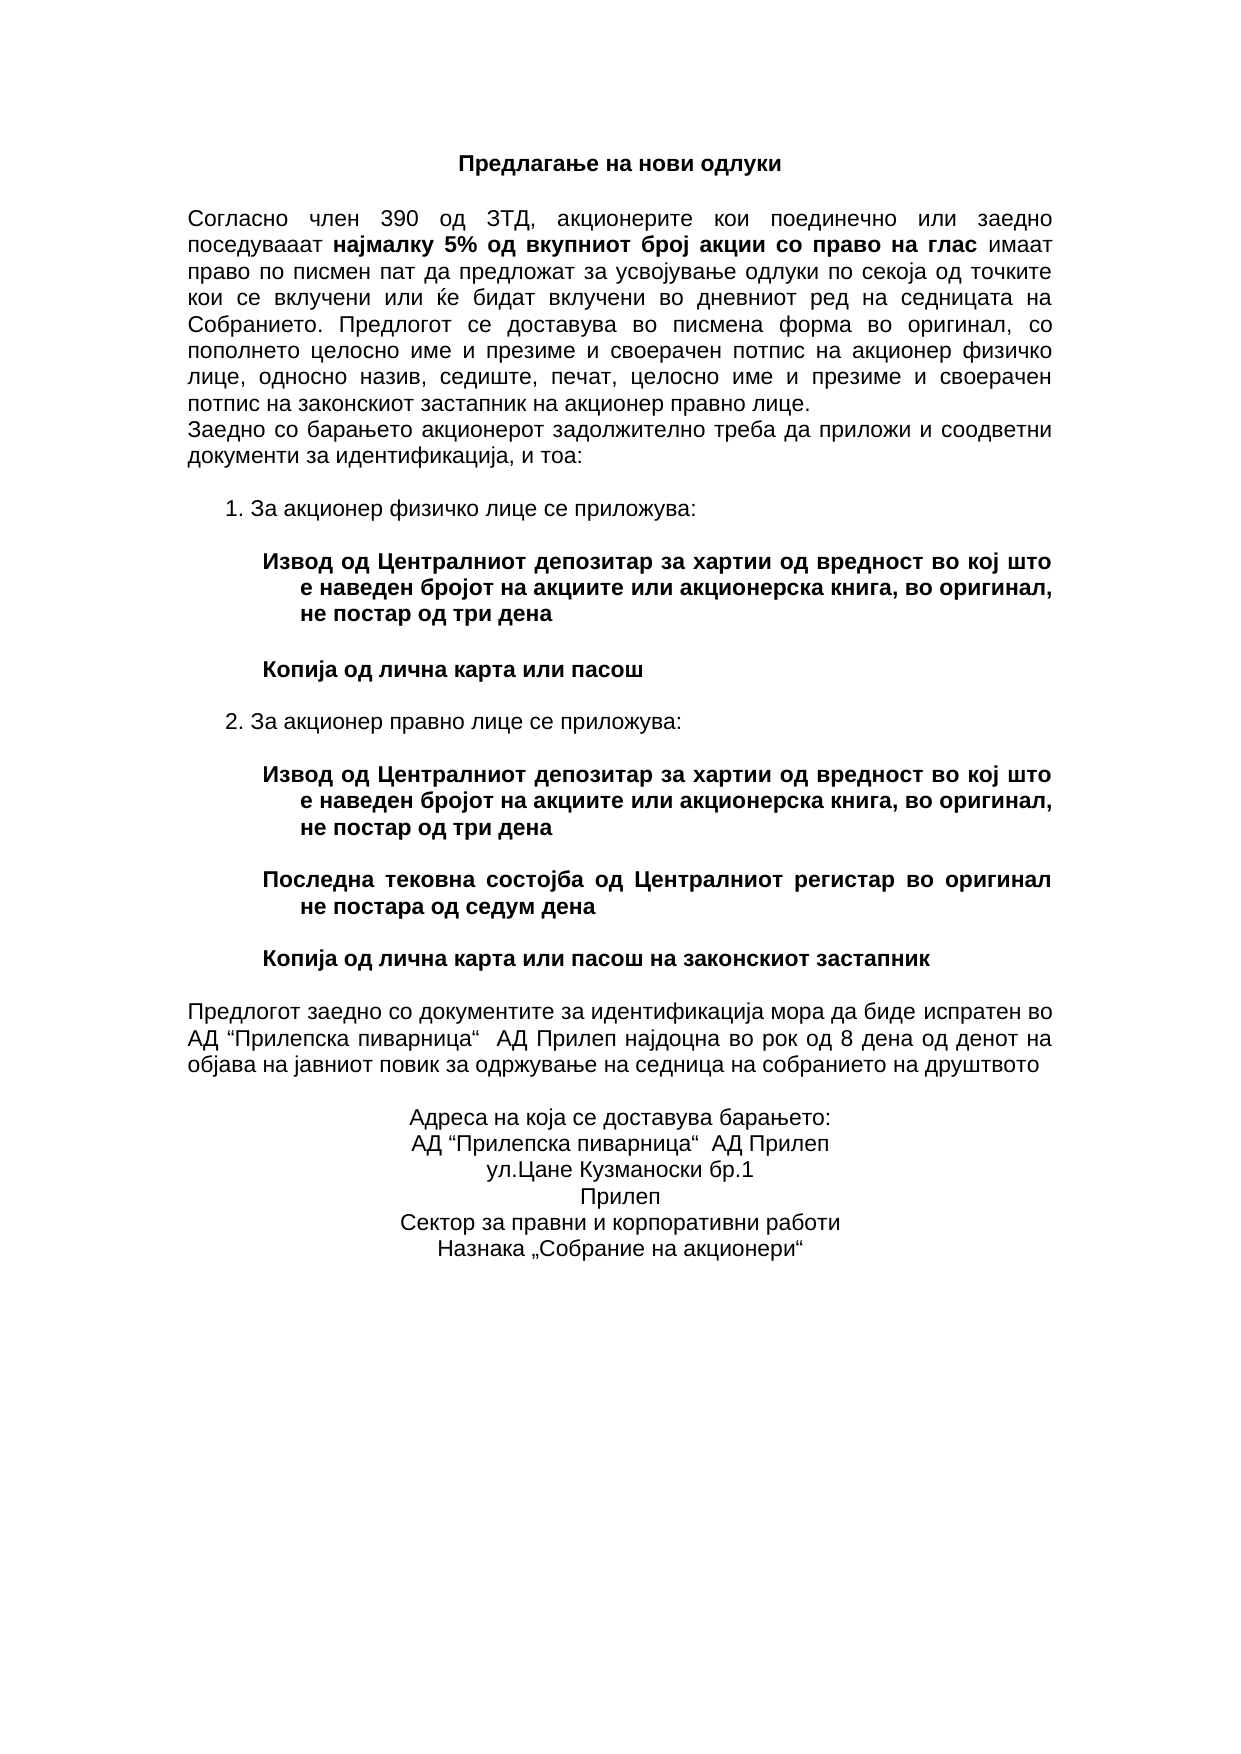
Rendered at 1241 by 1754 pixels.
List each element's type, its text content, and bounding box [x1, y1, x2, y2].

text Копија од лична карта или пасош [262, 656, 1053, 682]
text 1. За акционер физичко лице се приложува: [225, 495, 1053, 521]
text Извод од Централниот депозитар за хартии од вредност во кој што е наведен бројот на акциите или акционерска книга, во оригинал, не постар од три дена [262, 548, 1053, 627]
text Заедно со барањето акционерот задолжително треба да приложи и соодветни документи за идентификација, и тоа: [187, 416, 1053, 469]
text Прилеп [187, 1183, 1053, 1209]
text Копија од лична карта или пасош на законскиот застапник [262, 945, 1053, 972]
text Последна тековна состојба од Централниот рeгистар во оригинал не постара од седум дена [262, 866, 1053, 919]
text 2. За акционер правно лице се приложува: [225, 708, 1053, 734]
text ул.Цане Кузманоски бр.1 [187, 1156, 1053, 1183]
text Сектор за правни и корпоративни работи [187, 1209, 1053, 1235]
text Адреса на која се доставува барањето: [187, 1103, 1053, 1130]
text Согласно член 390 од ЗТД, акционерите кои поединечно или заедно поседувааат најмалку 5% од вкупниот број акции со право на глас имаат право по писмен пат да предложат за усвојување одлуки по секоја од точките кои се вклучени или ќе бидат вклучени во дневниот ред на седницата на Собранието. Предлогот се доставува во писмена форма во оригинал, со пополнето целосно име и презиме и своерачен потпис на акционер физичко лице, односно назив, седиште, печат, целосно име и презиме и своерачен потпис на законскиот застапник на акционер правно лице. [187, 205, 1053, 416]
text Извод од Централниот депозитар за хартии од вредност во кој што е наведен бројот на акциите или акционерска книга, во оригинал, не постар од три дена [262, 761, 1053, 840]
text AД “Прилепска пиварница“ АД Прилеп [187, 1130, 1053, 1156]
text Назнака „Собрание на акционери“ [187, 1235, 1053, 1262]
text Предлагање на нови одлуки [187, 150, 1053, 176]
text Предлогот заедно со документите за идентификација мора да биде испратен во AД “Прилепска пиварница“ АД Прилеп најдоцна во рок од 8 дена од денот на објава на јавниот повик за одржување на седница на собранието на друштвото [187, 998, 1053, 1077]
